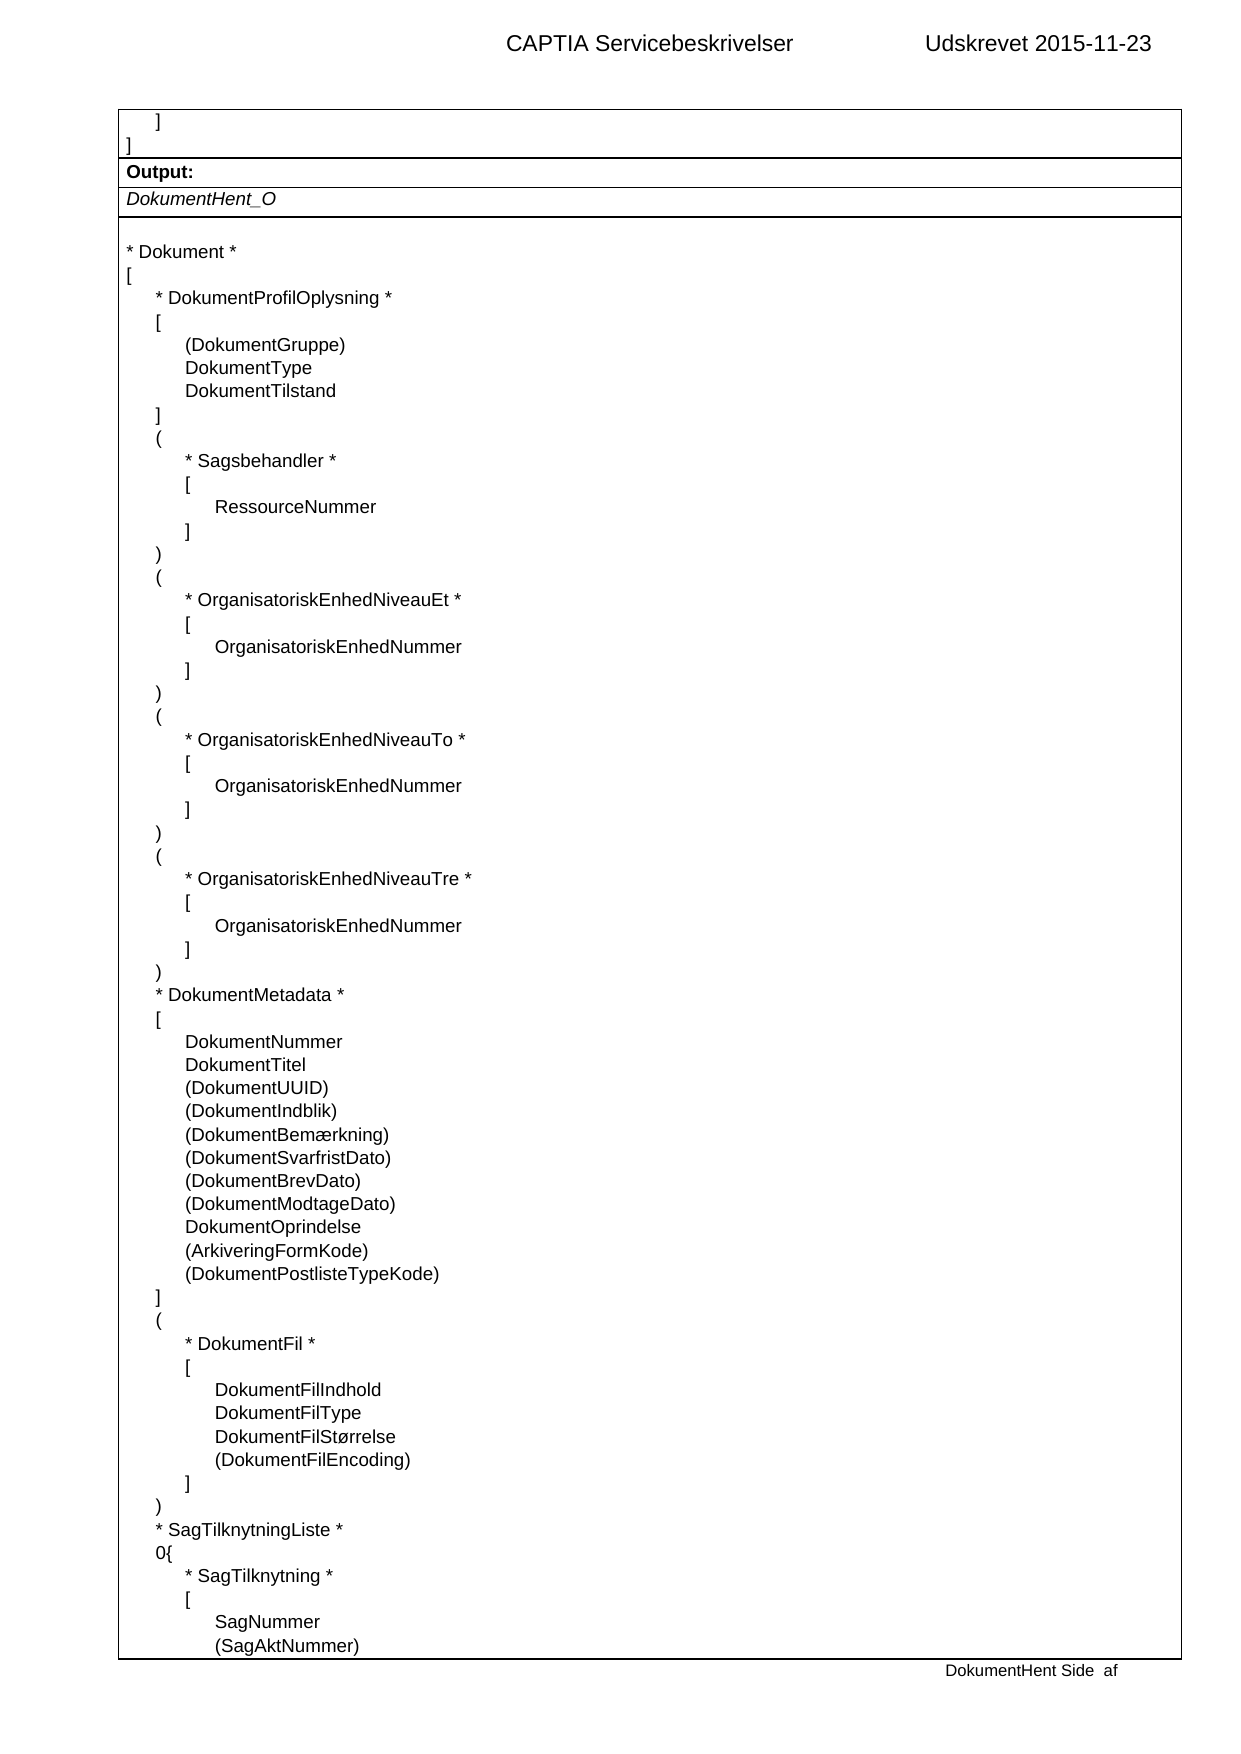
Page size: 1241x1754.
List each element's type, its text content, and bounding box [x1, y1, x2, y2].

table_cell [119, 218, 1181, 1658]
table_cell DokumentHent_O [119, 188, 1181, 216]
table_cell Output: [119, 159, 1181, 186]
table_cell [119, 110, 1181, 157]
